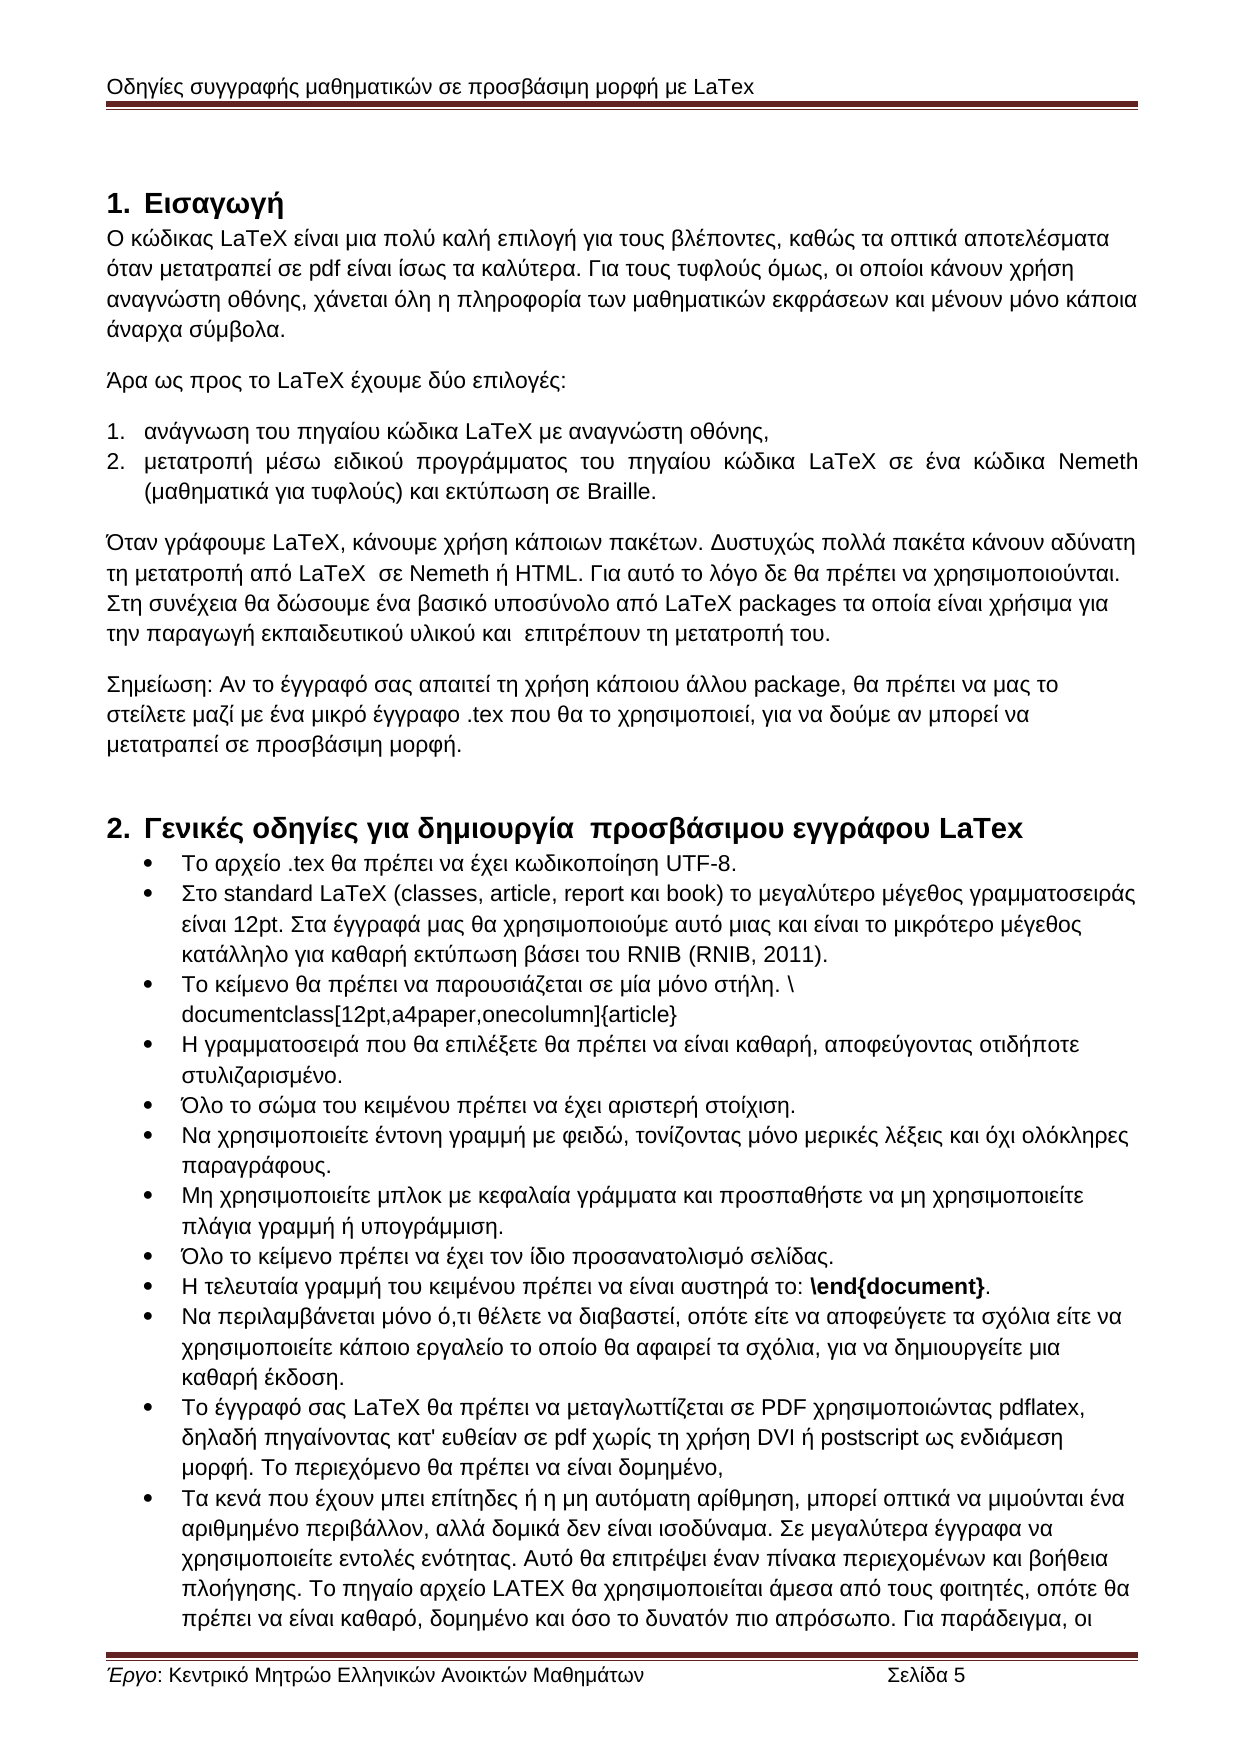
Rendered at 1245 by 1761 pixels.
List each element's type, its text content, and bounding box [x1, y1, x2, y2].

list Να χρησιμοποιείτε έντονη γραμμή με φειδώ, τονίζοντας μόνο μερικές λέξεις και όχι ολόκληρες παραγράφους. [144, 1122, 1138, 1178]
text Όταν γράφουμε LaTeX, κάνουμε χρήση κάποιων πακέτων. Δυστυχώς πολλά πακέτα κάνουν αδύνατη τη μετατροπή από LaTeX σε Nemeth ή HTML. Για αυτό το λόγο δε θα πρέπει να χρησιμοποιούνται. Στη συνέχεια θα δώσουμε ένα βασικό υποσύνολο από LaTeX packages τα οποία είναι χρήσιμα για την παραγωγή εκπαιδευτικού υλικού και επιτρέπουν τη μετατροπή του. [106, 529, 1138, 646]
list Το κείμενο θα πρέπει να παρουσιάζεται σε μία μόνο στήλη. \documentclass[12pt,a4paper,onecolumn]{article} [144, 971, 1138, 1027]
list Όλο το σώμα του κειμένου πρέπει να έχει αριστερή στοίχιση. [144, 1092, 1138, 1118]
list ανάγνωση του πηγαίου κώδικα LaTeX με αναγνώστη οθόνης, [106, 418, 1138, 444]
subtitle Γενικές οδηγίες για δημιουργία προσβάσιμου εγγράφου LaTex [106, 812, 1138, 845]
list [144, 1484, 1138, 1632]
list Στο standard LaTeX (classes, article, report και book) το μεγαλύτερο μέγεθος γραμματοσειράς είναι 12pt. Στα έγγραφά μας θα χρησιμοποιούμε αυτό μιας και είναι το μικρότερο μέγεθος κατάλληλο για καθαρή εκτύπωση βάσει του RNIB . [144, 880, 1138, 967]
list μετατροπή μέσω ειδικού προγράμματος του πηγαίου κώδικα LaTeX σε ένα κώδικα Nemeth (μαθηματικά για τυφλούς) και εκτύπωση σε Braille. [106, 448, 1138, 504]
text Ο κώδικας LaTeX είναι μια πολύ καλή επιλογή για τους βλέποντες, καθώς τα οπτικά αποτελέσματα όταν μετατραπεί σε pdf είναι ίσως τα καλύτερα. Για τους τυφλούς όμως, οι οποίοι κάνουν χρήση αναγνώστη οθόνης, χάνεται όλη η πληροφορία των μαθηματικών εκφράσεων και μένουν μόνο κάποια άναρχα σύμβολα. [106, 225, 1138, 342]
list Το έγγραφό σας LaTeX θα πρέπει να μεταγλωττίζεται σε PDF χρησιμοποιώντας pdflatex, δηλαδή πηγαίνοντας κατ' ευθείαν σε pdf χωρίς τη χρήση DVI ή postscript ως ενδιάμεση μορφή. Το περιεχόμενο θα πρέπει να είναι δομημένο, [144, 1394, 1138, 1481]
list Η γραμματοσειρά που θα επιλέξετε θα πρέπει να είναι καθαρή, αποφεύγοντας οτιδήποτε στυλιζαρισμένο. [144, 1031, 1138, 1088]
list Το αρχείο .tex θα πρέπει να έχει κωδικοποίηση UTF-8. [144, 850, 1138, 876]
text Άρα ως προς το LaTeX έχουμε δύο επιλογές: [106, 367, 1138, 393]
list Μη χρησιμοποιείτε μπλοκ με κεφαλαία γράμματα και προσπαθήστε να μη χρησιμοποιείτε πλάγια γραμμή ή υπογράμμιση. [144, 1182, 1138, 1239]
list Να περιλαμβάνεται μόνο ό,τι θέλετε να διαβαστεί, οπότε είτε να αποφεύγετε τα σχόλια είτε να χρησιμοποιείτε κάποιο εργαλείο το οποίο θα αφαιρεί τα σχόλια, για να δημιουργείτε μια καθαρή έκδοση. [144, 1303, 1138, 1390]
list Όλο το κείμενο πρέπει να έχει τον ίδιο προσανατολισμό σελίδας. [144, 1243, 1138, 1269]
list Η τελευταία γραμμή του κειμένου πρέπει να είναι αυστηρά το: \end{document}. [144, 1273, 1138, 1299]
text Σημείωση: Αν το έγγραφό σας απαιτεί τη χρήση κάποιου άλλου package, θα πρέπει να μας το στείλετε μαζί με ένα μικρό έγγραφο .tex που θα το χρησιμοποιεί, για να δούμε αν μπορεί να μετατραπεί σε προσβάσιμη μορφή. [106, 671, 1138, 758]
subtitle Εισαγωγή [106, 187, 1138, 220]
